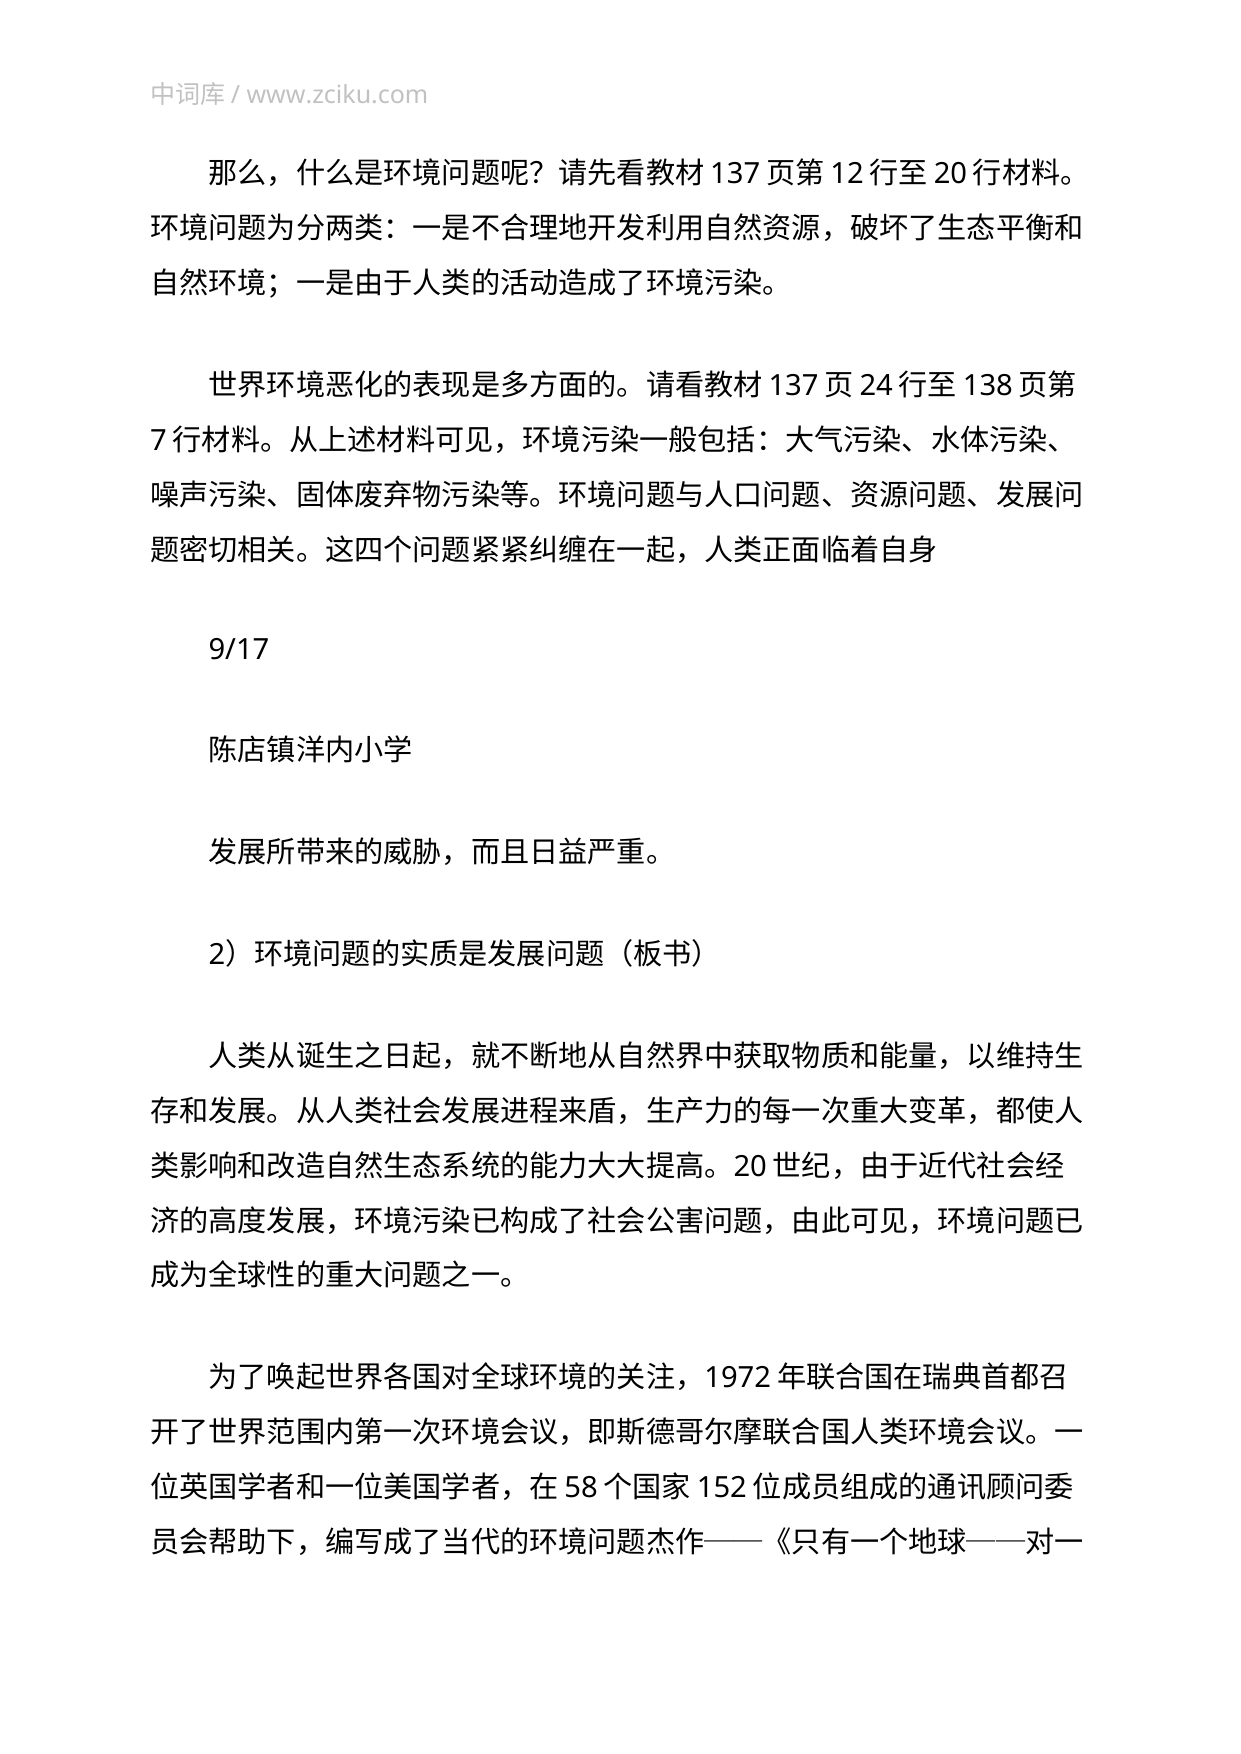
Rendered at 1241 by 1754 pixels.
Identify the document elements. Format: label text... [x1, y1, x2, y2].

text 人类从诞生之日起，就不断地从自然界中获取物质和能量，以维持生存和发展。从人类社会发展进程来盾，生产力的每一次重大变革，都使人类影响和改造自然生态系统的能力大大提高。20世纪，由于近代社会经济的高度发展，环境污染已构成了社会公害问题，由此可见，环境问题已成为全球性的重大问题之一。 [150, 1032, 1090, 1294]
text 陈店镇洋内小学 [150, 727, 1090, 769]
text 发展所带来的威胁，而且日益严重。 [150, 828, 1090, 871]
text 那么，什么是环境问题呢？请先看教材137页第12行至20行材料。环境问题为分两类：一是不合理地开发利用自然资源，破坏了生态平衡和自然环境；一是由于人类的活动造成了环境污染。 [150, 150, 1090, 302]
text 9/17 [150, 628, 1090, 668]
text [150, 1354, 1090, 1561]
text 2）环境问题的实质是发展问题（板书） [150, 930, 1090, 973]
text 世界环境恶化的表现是多方面的。请看教材137页24行至138页第7行材料。从上述材料可见，环境污染一般包括：大气污染、水体污染、噪声污染、固体废弃物污染等。环境问题与人口问题、资源问题、发展问题密切相关。这四个问题紧紧纠缠在一起，人类正面临着自身 [150, 362, 1090, 569]
